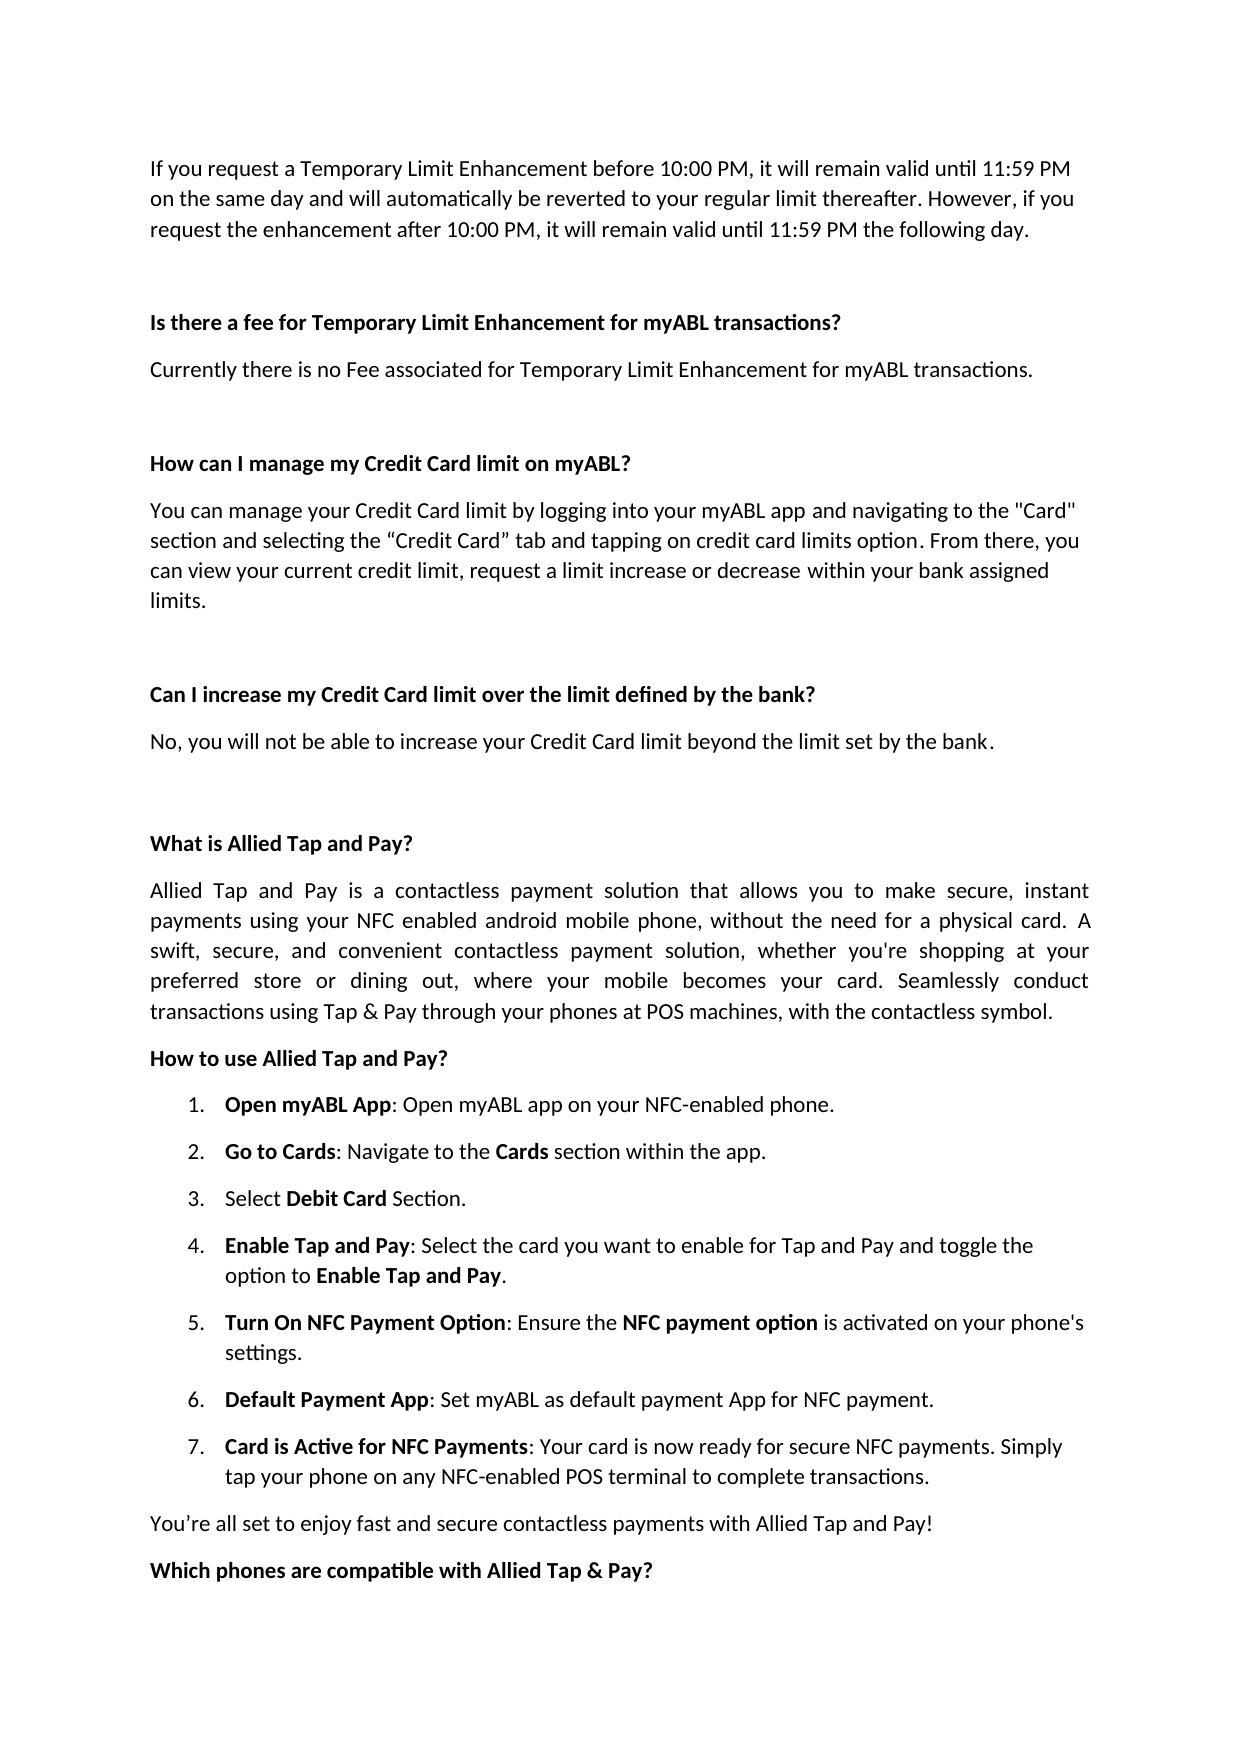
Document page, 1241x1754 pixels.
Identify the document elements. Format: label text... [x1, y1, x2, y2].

text Can I increase my Credit Card limit over the limit defined by the bank? [150, 680, 1091, 708]
text Currently there is no Fee associated for Temporary Limit Enhancement for myABL transactions. [150, 355, 1091, 383]
text You’re all set to enjoy fast and secure contactless payments with Allied Tap and Pay! [150, 1509, 1091, 1537]
list Turn On NFC Payment Option: Ensure the NFC payment option is activated on your phone's settings. [187, 1308, 1091, 1367]
text If you request a Temporary Limit Enhancement before 10:00 PM, it will remain valid until 11:59 PM on the same day and will automatically be reverted to your regular limit thereafter. However, if you request the enhancement after 10:00 PM, it will remain valid until 11:59 PM the following day. [150, 154, 1091, 243]
text How can I manage my Credit Card limit on myABL? [150, 449, 1091, 477]
list Go to Cards: Navigate to the Cards section within the app. [187, 1137, 1091, 1166]
text Allied Tap and Pay is a contactless payment solution that allows you to make secure, instant payments using your NFC enabled android mobile phone, without the need for a physical card. A swift, secure, and convenient contactless payment solution, whether you're shopping at your preferred store or dining out, where your mobile becomes your card. Seamlessly conduct transactions using Tap & Pay through your phones at POS machines, with the contactless symbol. [150, 876, 1091, 1025]
list Open myABL App: Open myABL app on your NFC-enabled phone. [187, 1091, 1091, 1119]
list Enable Tap and Pay: Select the card you want to enable for Tap and Pay and toggle the option to Enable Tap and Pay. [187, 1231, 1091, 1289]
text What is Allied Tap and Pay? [150, 829, 1091, 857]
text How to use Allied Tap and Pay? [150, 1044, 1091, 1072]
list Select Debit Card Section. [187, 1184, 1091, 1212]
text Which phones are compatible with Allied Tap & Pay? [150, 1556, 1091, 1584]
text You can manage your Credit Card limit by logging into your myABL app and navigating to the "Card" section and selecting the “Credit Card” tab and tapping on credit card limits option. From there, you can view your current credit limit, request a limit increase or decrease within your bank assigned limits. [150, 496, 1091, 614]
list Default Payment App: Set myABL as default payment App for NFC payment. [187, 1385, 1091, 1413]
text No, you will not be able to increase your Credit Card limit beyond the limit set by the bank. [150, 727, 1091, 755]
list Card is Active for NFC Payments: Your card is now ready for secure NFC payments. Simply tap your phone on any NFC-enabled POS terminal to complete transactions. [187, 1432, 1091, 1491]
text Is there a fee for Temporary Limit Enhancement for myABL transactions? [150, 308, 1091, 336]
